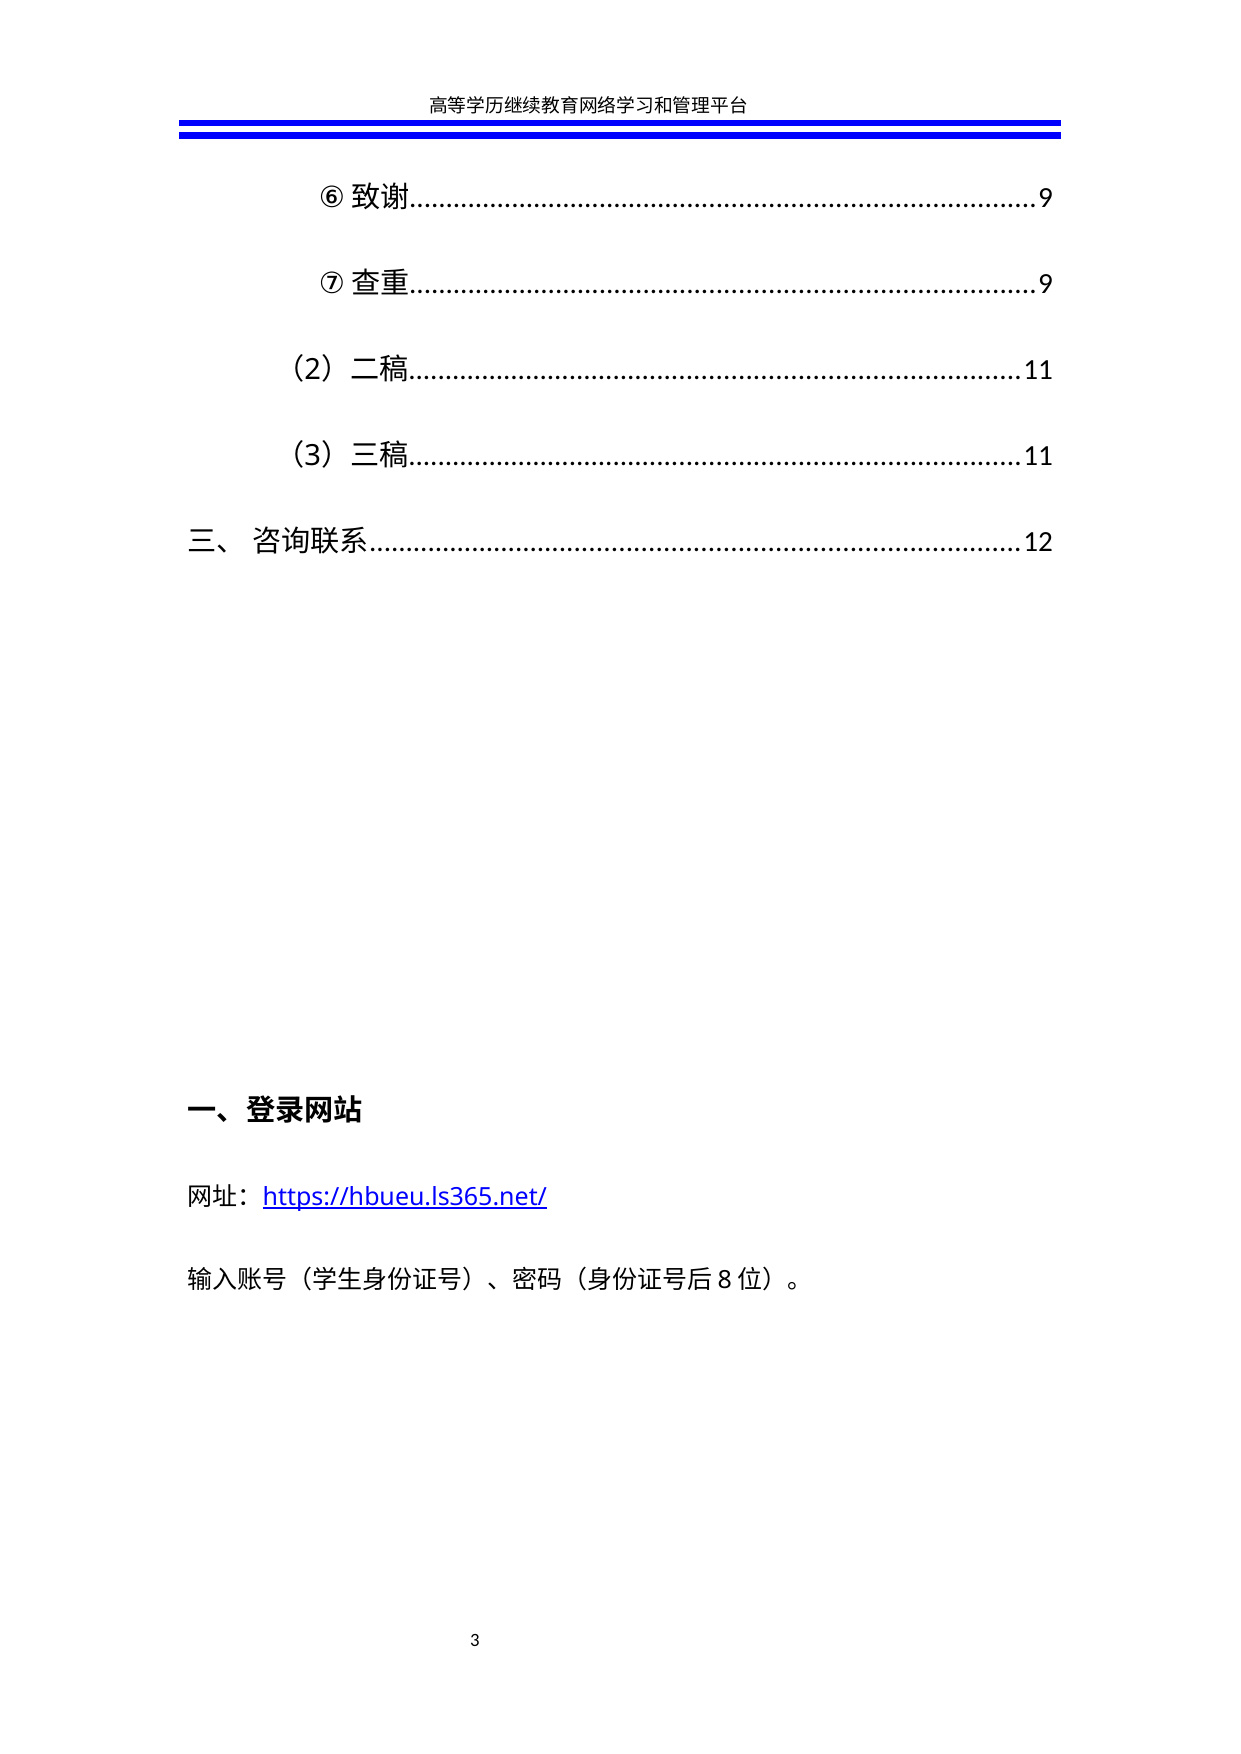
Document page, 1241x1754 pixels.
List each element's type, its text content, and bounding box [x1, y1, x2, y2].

list 登录网站 [187, 1076, 1053, 1141]
list 网址：https://hbueu.ls365.net/ [187, 1162, 1053, 1227]
list 输入账号（学生身份证号）、密码（身份证号后8位）。 [187, 1245, 1053, 1310]
